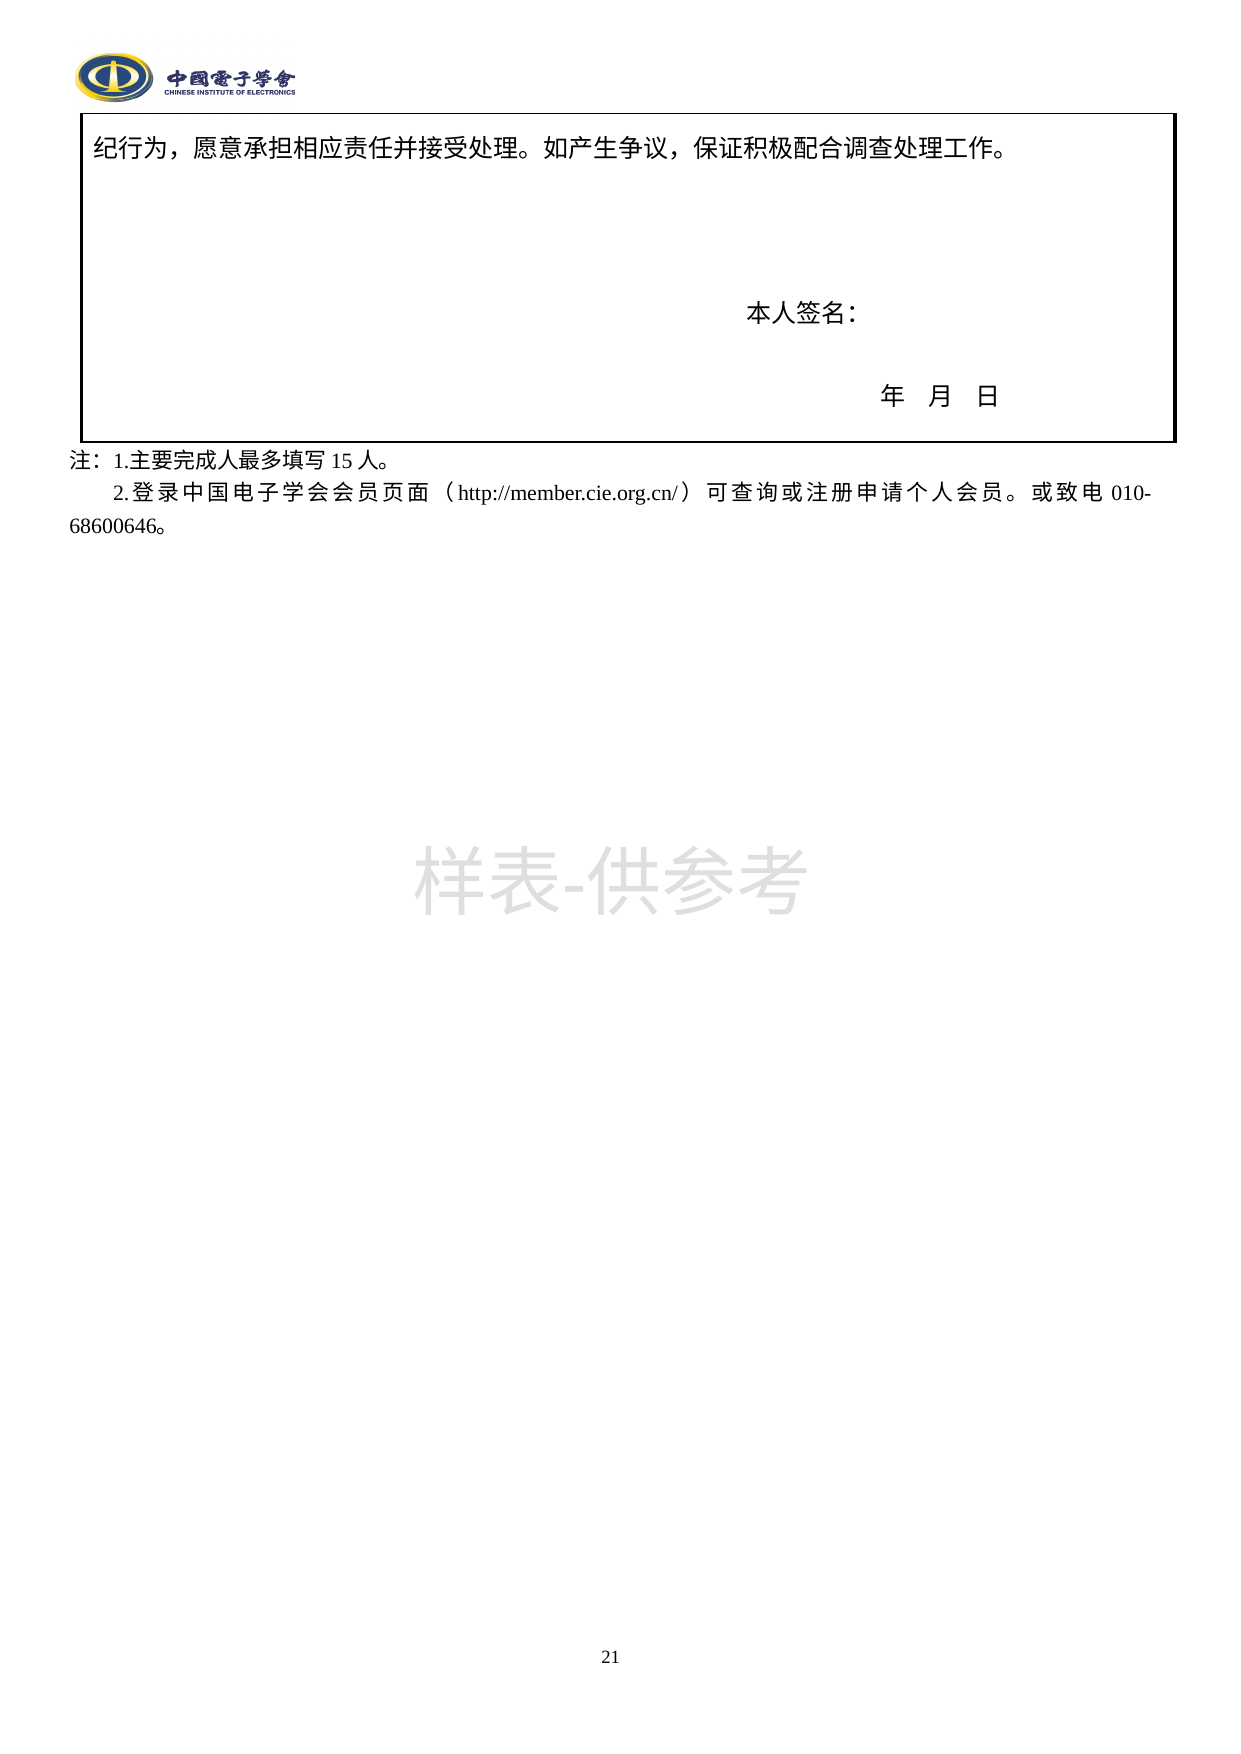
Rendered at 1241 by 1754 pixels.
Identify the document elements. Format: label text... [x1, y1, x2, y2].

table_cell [83, 114, 1173, 441]
text 注：1.主要完成人最多填写15人。 [69, 442, 1152, 475]
text 2.登录中国电子学会会员页面（http://member.cie.org.cn/）可查询或注册申请个人会员。或致电010-68600646。 [69, 475, 1152, 540]
picture [75, 36, 296, 119]
